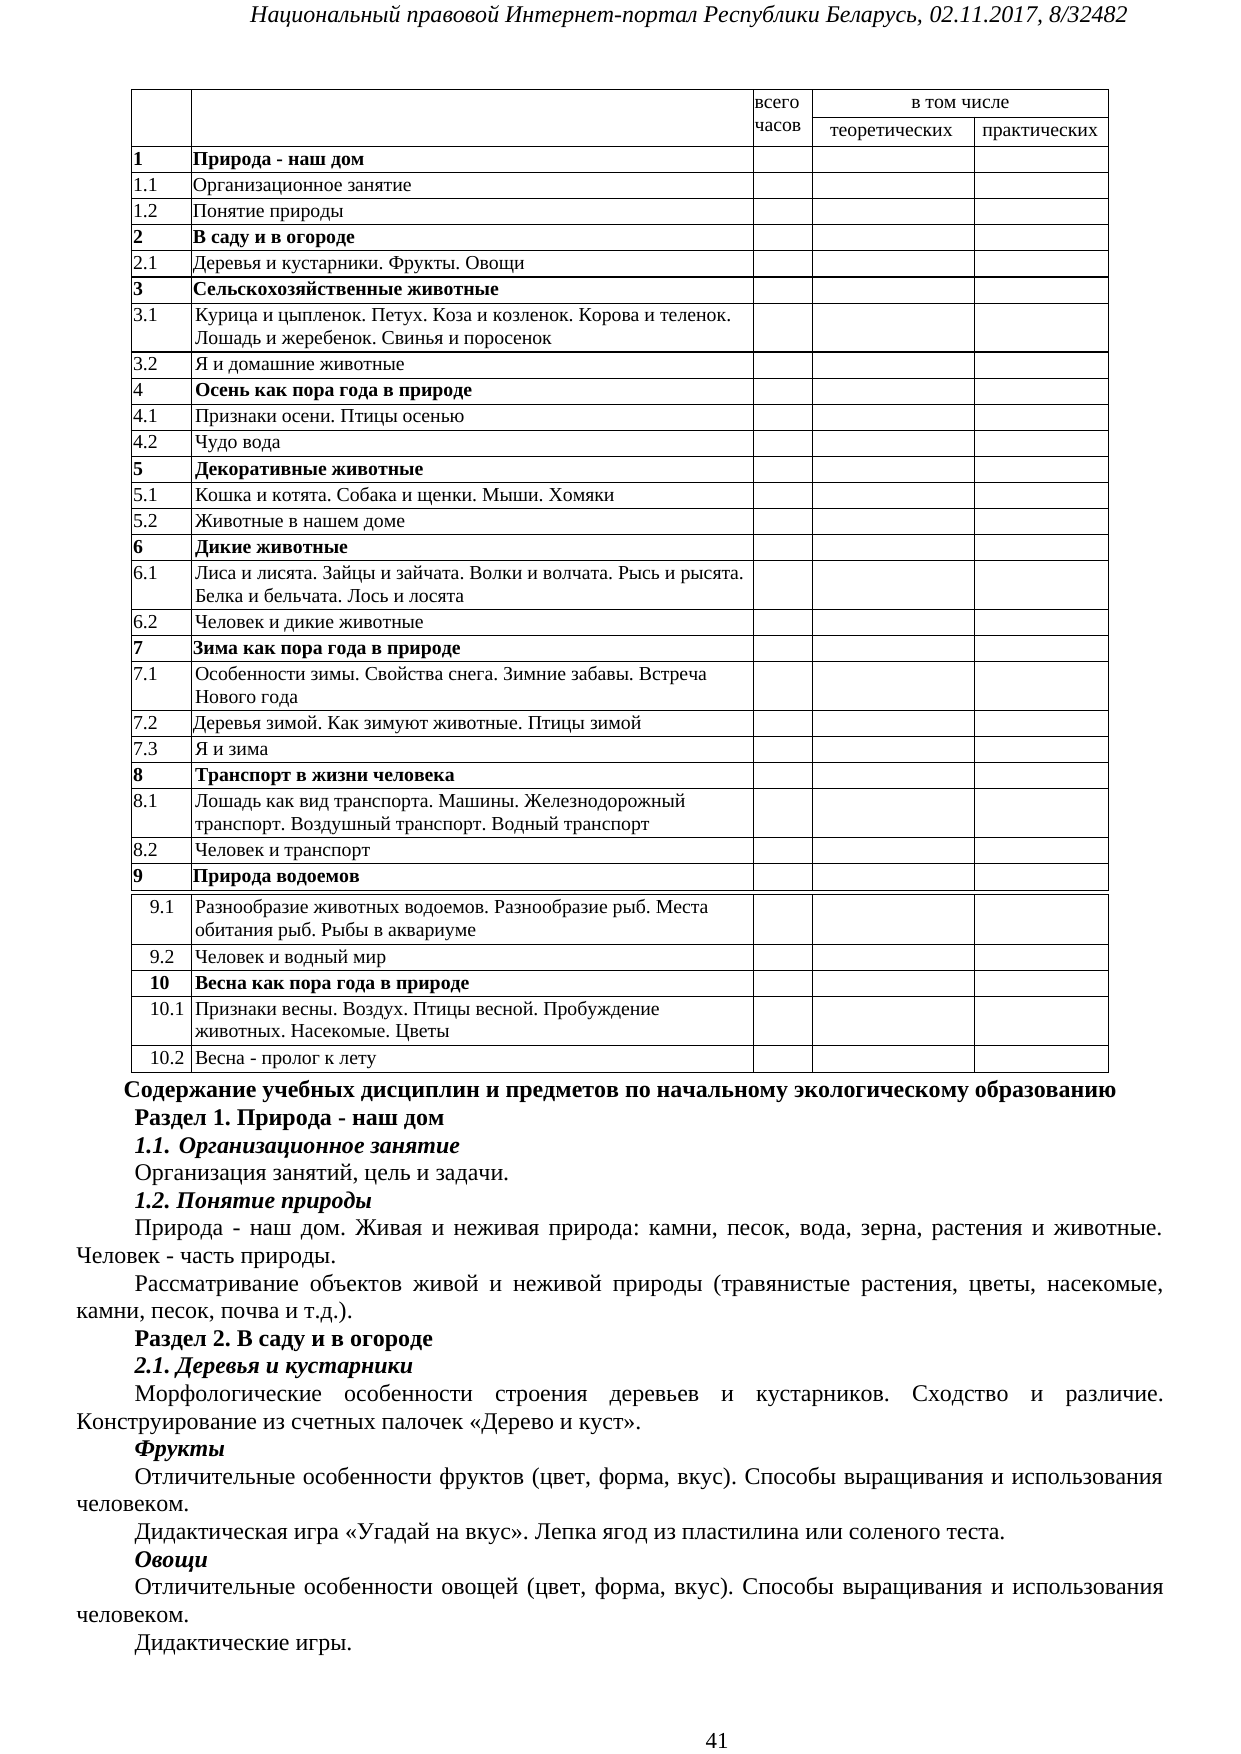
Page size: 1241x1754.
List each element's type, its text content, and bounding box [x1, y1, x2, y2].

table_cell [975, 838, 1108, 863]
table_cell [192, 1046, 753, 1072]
subtitle Фрукты [76, 1434, 1167, 1462]
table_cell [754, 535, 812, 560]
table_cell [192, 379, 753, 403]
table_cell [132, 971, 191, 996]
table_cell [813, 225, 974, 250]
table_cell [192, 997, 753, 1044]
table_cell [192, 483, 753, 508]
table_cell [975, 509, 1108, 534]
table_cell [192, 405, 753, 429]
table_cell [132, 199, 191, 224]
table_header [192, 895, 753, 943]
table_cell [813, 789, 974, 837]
text Природа - наш дом. Живая и неживая природа: камни, песок, вода, зерна, растения и животные. Человек - часть природы. [76, 1213, 1164, 1269]
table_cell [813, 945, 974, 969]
text Морфологические особенности строения деревьев и кустарников. Сходство и различие. Конструирование из счетных палочек «Дерево и куст». [76, 1379, 1164, 1434]
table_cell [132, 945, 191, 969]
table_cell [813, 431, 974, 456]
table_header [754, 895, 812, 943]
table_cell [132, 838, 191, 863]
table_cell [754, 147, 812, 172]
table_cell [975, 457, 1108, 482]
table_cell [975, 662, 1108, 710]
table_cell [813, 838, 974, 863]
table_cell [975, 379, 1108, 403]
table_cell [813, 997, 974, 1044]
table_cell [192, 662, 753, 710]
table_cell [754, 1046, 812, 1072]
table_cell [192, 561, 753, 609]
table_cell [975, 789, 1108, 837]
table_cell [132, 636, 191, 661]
subtitle Раздел 1. Природа - наш дом [76, 1103, 1167, 1131]
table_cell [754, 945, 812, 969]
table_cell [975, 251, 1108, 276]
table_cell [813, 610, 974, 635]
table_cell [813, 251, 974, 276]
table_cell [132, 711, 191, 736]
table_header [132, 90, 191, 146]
text Дидактическая игра «Угадай на вкус». Лепка ягод из пластилина или соленого теста. [76, 1517, 1167, 1545]
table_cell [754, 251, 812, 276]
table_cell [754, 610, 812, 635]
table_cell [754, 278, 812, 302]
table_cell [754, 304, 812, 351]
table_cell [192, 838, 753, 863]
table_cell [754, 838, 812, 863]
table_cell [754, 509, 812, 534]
subtitle Понятие природы [76, 1186, 1167, 1213]
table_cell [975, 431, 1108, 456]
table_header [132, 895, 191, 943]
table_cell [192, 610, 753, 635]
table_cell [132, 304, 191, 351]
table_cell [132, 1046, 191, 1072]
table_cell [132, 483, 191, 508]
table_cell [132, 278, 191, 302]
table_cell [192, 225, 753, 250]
text Дидактические игры. [76, 1627, 1167, 1655]
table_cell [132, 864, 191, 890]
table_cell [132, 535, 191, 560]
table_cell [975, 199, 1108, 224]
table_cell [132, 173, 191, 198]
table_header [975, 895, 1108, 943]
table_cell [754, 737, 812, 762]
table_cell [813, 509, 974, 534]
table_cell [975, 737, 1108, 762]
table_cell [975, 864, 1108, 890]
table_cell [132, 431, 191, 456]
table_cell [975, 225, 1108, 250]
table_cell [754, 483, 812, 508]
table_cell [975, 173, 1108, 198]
subtitle 2.1. Деревья и кустарники [76, 1351, 1167, 1379]
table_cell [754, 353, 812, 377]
text Организация занятий, цель и задачи. [76, 1158, 1167, 1186]
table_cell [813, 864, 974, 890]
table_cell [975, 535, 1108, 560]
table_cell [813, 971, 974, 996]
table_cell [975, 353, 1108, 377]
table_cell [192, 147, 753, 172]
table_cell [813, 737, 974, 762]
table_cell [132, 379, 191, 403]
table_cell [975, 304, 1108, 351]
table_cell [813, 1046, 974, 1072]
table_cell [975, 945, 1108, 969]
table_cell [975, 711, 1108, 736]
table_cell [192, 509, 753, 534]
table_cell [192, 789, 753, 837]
subtitle Овощи [76, 1545, 1167, 1572]
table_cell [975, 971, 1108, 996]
subtitle Раздел 2. В саду и в огороде [76, 1324, 1167, 1351]
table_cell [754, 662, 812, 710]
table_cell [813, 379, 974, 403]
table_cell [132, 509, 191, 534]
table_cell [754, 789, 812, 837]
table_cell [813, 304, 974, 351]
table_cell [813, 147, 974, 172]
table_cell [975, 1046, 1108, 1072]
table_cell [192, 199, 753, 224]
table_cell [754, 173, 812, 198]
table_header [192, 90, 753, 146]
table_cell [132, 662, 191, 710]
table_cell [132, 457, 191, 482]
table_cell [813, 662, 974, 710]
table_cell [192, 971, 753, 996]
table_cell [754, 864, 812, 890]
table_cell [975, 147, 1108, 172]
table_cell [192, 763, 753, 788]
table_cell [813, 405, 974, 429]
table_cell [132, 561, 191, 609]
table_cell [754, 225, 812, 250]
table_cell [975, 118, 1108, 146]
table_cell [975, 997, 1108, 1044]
text Отличительные особенности фруктов (цвет, форма, вкус). Способы выращивания и использования человеком. [76, 1462, 1164, 1517]
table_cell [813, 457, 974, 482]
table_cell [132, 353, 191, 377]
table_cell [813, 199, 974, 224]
subtitle Организационное занятие [76, 1131, 1167, 1158]
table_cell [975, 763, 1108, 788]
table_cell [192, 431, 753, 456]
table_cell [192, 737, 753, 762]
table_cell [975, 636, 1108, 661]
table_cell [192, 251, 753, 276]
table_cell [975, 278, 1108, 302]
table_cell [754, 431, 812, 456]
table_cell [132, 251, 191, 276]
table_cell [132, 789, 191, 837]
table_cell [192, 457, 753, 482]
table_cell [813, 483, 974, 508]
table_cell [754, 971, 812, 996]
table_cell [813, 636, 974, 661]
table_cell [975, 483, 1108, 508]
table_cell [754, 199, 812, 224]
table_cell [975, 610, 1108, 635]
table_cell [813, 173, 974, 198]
text Рассматривание объектов живой и неживой природы (травянистые растения, цветы, насекомые, камни, песок, почва и т.д.). [76, 1269, 1164, 1324]
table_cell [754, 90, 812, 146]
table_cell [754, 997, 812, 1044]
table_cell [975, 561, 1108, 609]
text Отличительные особенности овощей (цвет, форма, вкус). Способы выращивания и использования человеком. [76, 1572, 1164, 1627]
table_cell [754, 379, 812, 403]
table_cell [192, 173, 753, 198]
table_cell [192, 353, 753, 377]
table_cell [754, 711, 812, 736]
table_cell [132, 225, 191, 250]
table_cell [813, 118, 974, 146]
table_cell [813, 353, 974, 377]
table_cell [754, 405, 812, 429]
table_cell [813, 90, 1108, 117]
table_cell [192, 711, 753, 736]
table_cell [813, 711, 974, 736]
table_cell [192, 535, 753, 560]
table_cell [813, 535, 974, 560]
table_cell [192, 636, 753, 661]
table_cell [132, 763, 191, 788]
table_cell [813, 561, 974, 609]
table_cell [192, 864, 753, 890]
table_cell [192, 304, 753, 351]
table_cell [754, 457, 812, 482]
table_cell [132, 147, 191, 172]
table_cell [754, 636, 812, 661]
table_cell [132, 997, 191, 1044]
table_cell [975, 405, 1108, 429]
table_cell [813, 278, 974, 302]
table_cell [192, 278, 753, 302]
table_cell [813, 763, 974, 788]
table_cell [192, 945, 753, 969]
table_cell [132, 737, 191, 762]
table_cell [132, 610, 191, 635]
subtitle Содержание учебных дисциплин и предметов по начальному экологическому образованию [74, 1075, 1167, 1103]
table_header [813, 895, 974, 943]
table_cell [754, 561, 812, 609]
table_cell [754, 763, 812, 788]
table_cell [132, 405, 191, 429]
